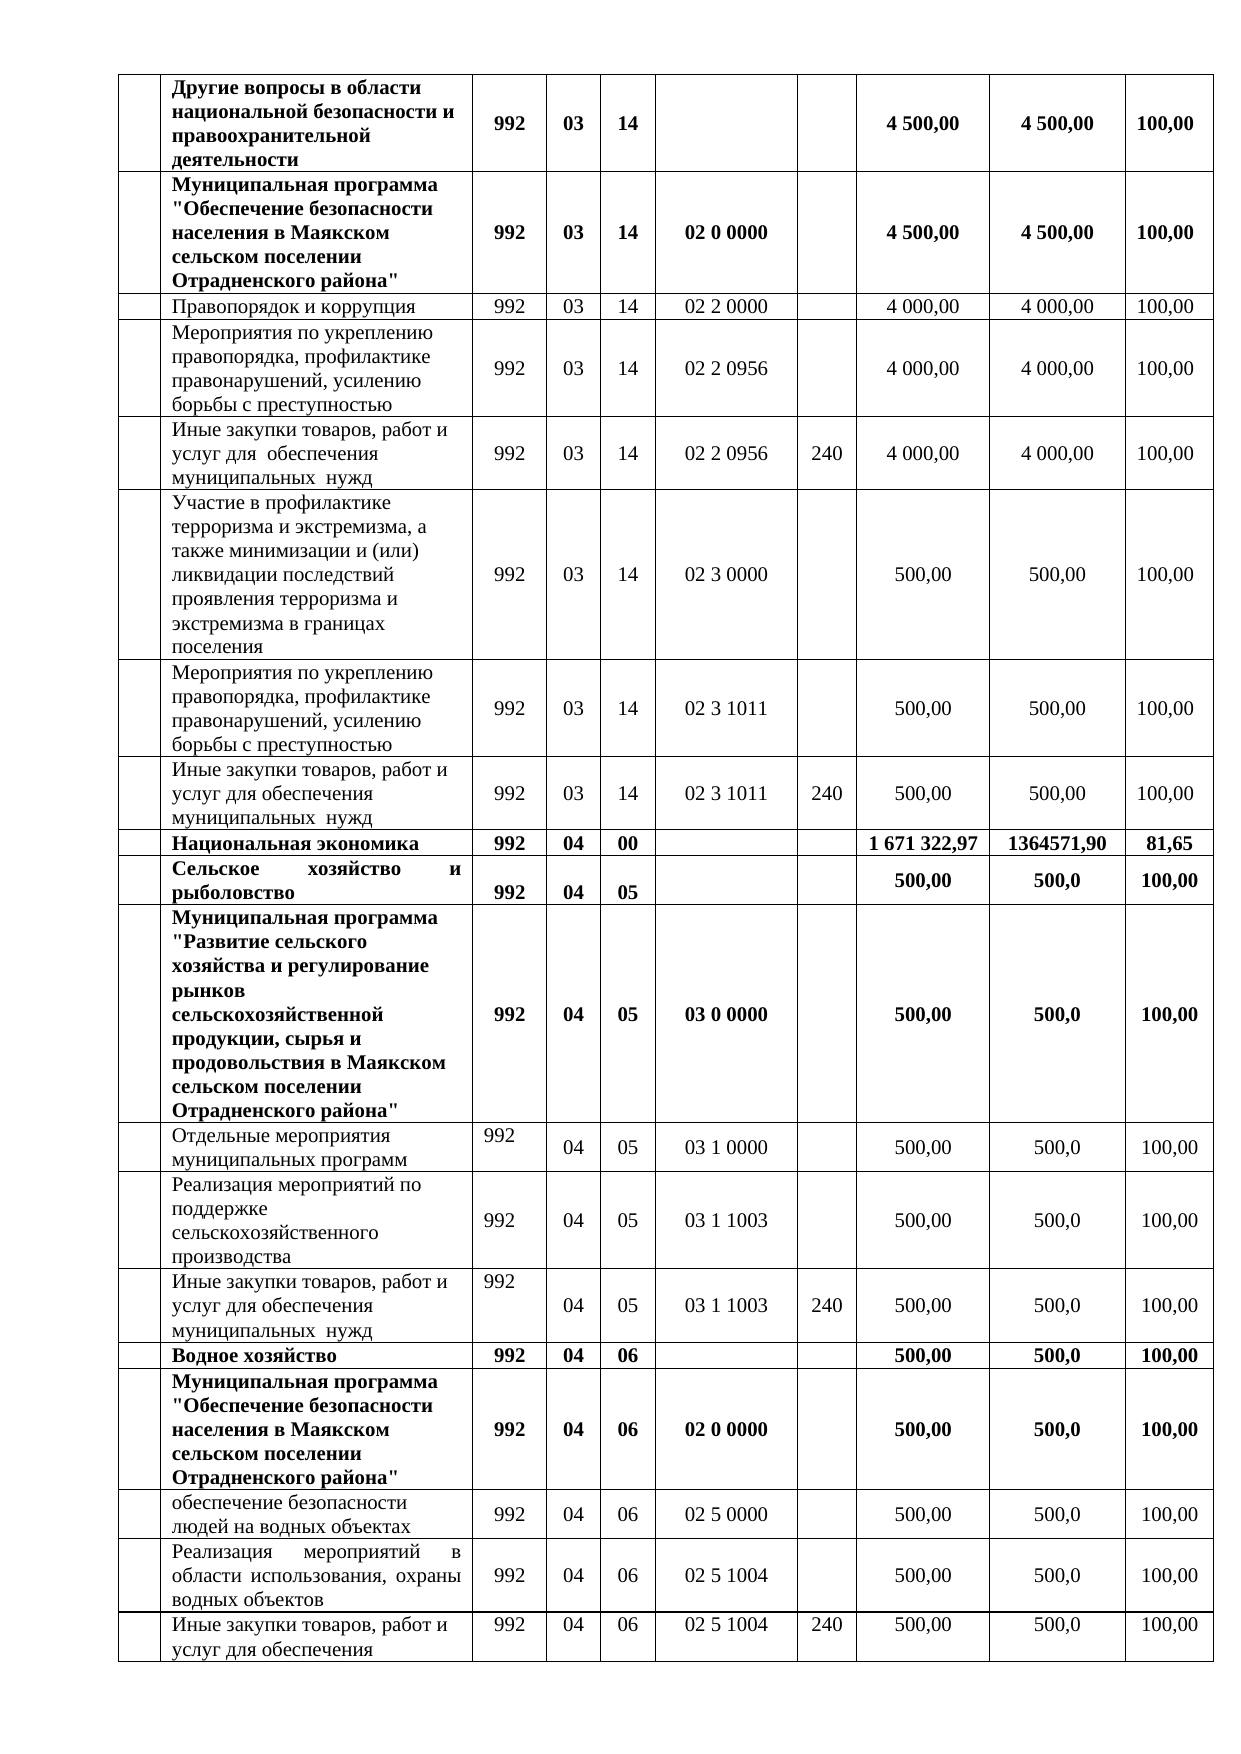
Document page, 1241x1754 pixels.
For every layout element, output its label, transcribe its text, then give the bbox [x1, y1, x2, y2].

table_cell 992 [473, 660, 546, 756]
table_cell [656, 1343, 797, 1368]
table_cell 14 [601, 75, 655, 171]
table_cell [798, 172, 856, 292]
table_cell 240 [798, 757, 856, 829]
table_cell 992 [473, 1269, 546, 1342]
table_cell 500,0 [990, 1172, 1125, 1268]
table_cell 81,65 [1126, 830, 1213, 855]
table_cell 500,00 [857, 1343, 989, 1368]
table_cell 02 2 0000 [656, 294, 797, 318]
table_cell 500,00 [990, 757, 1125, 829]
table_cell 02 5 1004 [656, 1539, 797, 1611]
table_cell 4 500,00 [990, 172, 1125, 292]
table_cell 03 1 1003 [656, 1172, 797, 1268]
table_cell 03 1 1003 [656, 1269, 797, 1342]
table_cell Национальная экономика [161, 830, 472, 855]
table_cell 03 [547, 490, 600, 658]
table_cell 100,00 [1126, 757, 1213, 829]
table_cell 04 [547, 1172, 600, 1268]
table_cell 240 [798, 1269, 856, 1342]
table_cell 500,0 [990, 1369, 1125, 1489]
table_cell 02 2 0956 [656, 320, 797, 416]
table_cell [798, 490, 856, 658]
table_cell 500,00 [857, 1490, 989, 1538]
table_cell [119, 1343, 160, 1368]
table_cell 06 [601, 1343, 655, 1368]
table_cell 02 5 0000 [656, 1490, 797, 1538]
table_cell 992 [473, 905, 546, 1122]
table_cell 14 [601, 490, 655, 658]
table_cell [798, 75, 856, 171]
table_cell 4 000,00 [990, 320, 1125, 416]
table_cell 02 3 0000 [656, 490, 797, 658]
table_cell 240 [798, 1613, 856, 1661]
table_cell 100,00 [1126, 1613, 1213, 1661]
table_cell [656, 830, 797, 855]
table_cell Другие вопросы в области национальной безопасности и правоохранительной деятельности [161, 75, 472, 171]
table_cell Иные закупки товаров, работ и услуг для обеспечения муниципальных нужд [161, 1269, 472, 1342]
table_cell Мероприятия по укреплению правопорядка, профилактике правонарушений, усилению борьбы с преступностью [161, 320, 472, 416]
table_cell 04 [547, 1613, 600, 1661]
table_cell 992 [473, 417, 546, 489]
table_cell 14 [601, 660, 655, 756]
table_cell [119, 172, 160, 292]
table_cell 500,0 [990, 1269, 1125, 1342]
table_cell [798, 1172, 856, 1268]
table_cell 100,00 [1126, 75, 1213, 171]
table_cell [119, 490, 160, 658]
table_cell 14 [601, 417, 655, 489]
table_cell Иные закупки товаров, работ и услуг для обеспечения муниципальных нужд [161, 757, 472, 829]
table_cell 500,00 [857, 905, 989, 1122]
table_cell 02 2 0956 [656, 417, 797, 489]
table_cell 03 [547, 320, 600, 416]
table_cell 100,00 [1126, 905, 1213, 1122]
table_cell 00 [601, 830, 655, 855]
table_cell 14 [601, 172, 655, 292]
table_cell Муниципальная программа "Обеспечение безопасности населения в Маякском сельском поселении Отрадненского района" [161, 172, 472, 292]
table_cell 992 [473, 294, 546, 318]
table_cell 992 [473, 1123, 546, 1171]
table_cell 05 [601, 1123, 655, 1171]
table_cell 500,00 [857, 1269, 989, 1342]
table_cell 500,00 [990, 660, 1125, 756]
table_cell 04 [547, 1269, 600, 1342]
table_cell 02 3 1011 [656, 660, 797, 756]
table_cell [798, 856, 856, 904]
table_cell 992 [473, 1172, 546, 1268]
table_cell Сельское хозяйство и рыболовство [161, 856, 472, 904]
table_cell [119, 905, 160, 1122]
table_cell 04 [547, 1343, 600, 1368]
table_cell [798, 660, 856, 756]
table_cell 03 [547, 660, 600, 756]
table_cell 4 000,00 [857, 294, 989, 318]
table_cell 04 [547, 1369, 600, 1489]
table_cell 500,0 [990, 1613, 1125, 1661]
table_cell 05 [601, 1172, 655, 1268]
table_cell 04 [547, 1539, 600, 1611]
table_cell 992 [473, 490, 546, 658]
table_cell [119, 1613, 160, 1661]
table_cell 100,00 [1126, 1269, 1213, 1342]
table_cell [798, 294, 856, 318]
table_cell Водное хозяйство [161, 1343, 472, 1368]
table_cell [119, 1490, 160, 1538]
table_cell 100,00 [1126, 490, 1213, 658]
table_cell 4 500,00 [857, 172, 989, 292]
table_cell 500,00 [857, 490, 989, 658]
table_cell Отдельные мероприятия муниципальных программ [161, 1123, 472, 1171]
table_cell Иные закупки товаров, работ и услуг для обеспечения муниципальных нужд [161, 417, 472, 489]
table_cell 4 000,00 [990, 417, 1125, 489]
table_cell 100,00 [1126, 1539, 1213, 1611]
table_cell 240 [798, 417, 856, 489]
table_cell 03 [547, 294, 600, 318]
table_cell 100,00 [1126, 1172, 1213, 1268]
table_cell [119, 1539, 160, 1611]
table_cell 06 [601, 1539, 655, 1611]
table_cell 500,0 [990, 1123, 1125, 1171]
table_cell Реализация мероприятий в области использования, охраны водных объектов [161, 1539, 472, 1611]
table_cell [119, 830, 160, 855]
table_cell 03 0 0000 [656, 905, 797, 1122]
table_cell 500,00 [857, 1172, 989, 1268]
table_cell [656, 75, 797, 171]
table_cell 02 5 1004 [656, 1613, 797, 1661]
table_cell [161, 1613, 472, 1661]
table_cell 500,0 [990, 856, 1125, 904]
table_cell 03 [547, 417, 600, 489]
table_cell 1364571,90 [990, 830, 1125, 855]
table_cell 500,00 [857, 1613, 989, 1661]
table_cell 04 [547, 1490, 600, 1538]
table_cell 500,00 [857, 1123, 989, 1171]
table_cell 992 [473, 1343, 546, 1368]
table_cell [798, 320, 856, 416]
table_cell 500,00 [857, 1369, 989, 1489]
table_cell 02 0 0000 [656, 1369, 797, 1489]
table_cell Муниципальная программа "Обеспечение безопасности населения в Маякском сельском поселении Отрадненского района" [161, 1369, 472, 1489]
table_cell 992 [473, 830, 546, 855]
table_cell 500,00 [990, 490, 1125, 658]
table_cell 14 [601, 294, 655, 318]
table_cell [119, 1172, 160, 1268]
table_cell [798, 905, 856, 1122]
table_cell [119, 320, 160, 416]
table_cell [798, 1343, 856, 1368]
table_cell [798, 1539, 856, 1611]
table_cell 992 [473, 75, 546, 171]
table_cell 992 [473, 856, 546, 904]
table_cell Мероприятия по укреплению правопорядка, профилактике правонарушений, усилению борьбы с преступностью [161, 660, 472, 756]
table_cell Правопорядок и коррупция [161, 294, 472, 318]
table_cell 14 [601, 757, 655, 829]
table_cell 992 [473, 172, 546, 292]
table_cell 992 [473, 1490, 546, 1538]
table_cell [119, 757, 160, 829]
table_cell 100,00 [1126, 320, 1213, 416]
table_cell 4 000,00 [857, 417, 989, 489]
table_cell [119, 417, 160, 489]
table_cell 500,0 [990, 1539, 1125, 1611]
table_cell Участие в профилактике терроризма и экстремизма, а также минимизации и (или) ликвидации последствий проявления терроризма и экстремизма в границах поселения [161, 490, 472, 658]
table_cell 04 [547, 905, 600, 1122]
table_cell [119, 856, 160, 904]
table_cell 03 [547, 75, 600, 171]
table_cell 500,0 [990, 1343, 1125, 1368]
table_cell 06 [601, 1369, 655, 1489]
table_cell 4 500,00 [857, 75, 989, 171]
table_cell [119, 294, 160, 318]
table_cell [798, 1369, 856, 1489]
table_cell 06 [601, 1490, 655, 1538]
table_cell [798, 830, 856, 855]
table_cell 100,00 [1126, 856, 1213, 904]
table_cell 100,00 [1126, 1123, 1213, 1171]
table_cell 1 671 322,97 [857, 830, 989, 855]
table_cell 05 [601, 905, 655, 1122]
table_cell 992 [473, 1613, 546, 1661]
table_cell Муниципальная программа "Развитие сельского хозяйства и регулирование рынков сельскохозяйственной продукции, сырья и продовольствия в Маякском сельском поселении Отрадненского района" [161, 905, 472, 1122]
table_cell 4 000,00 [857, 320, 989, 416]
table_cell 992 [473, 1369, 546, 1489]
table_cell [656, 856, 797, 904]
table_cell 03 [547, 757, 600, 829]
table_cell 06 [601, 1613, 655, 1661]
table_cell 100,00 [1126, 1343, 1213, 1368]
table_cell [798, 1490, 856, 1538]
table_cell [119, 660, 160, 756]
table_cell 100,00 [1126, 660, 1213, 756]
table_cell 992 [473, 1539, 546, 1611]
table_cell 03 1 0000 [656, 1123, 797, 1171]
table_cell [119, 1369, 160, 1489]
table_cell 500,00 [857, 1539, 989, 1611]
table_cell 04 [547, 856, 600, 904]
table_cell обеспечение безопасности людей на водных объектах [161, 1490, 472, 1538]
table_cell 100,00 [1126, 1490, 1213, 1538]
table_cell [798, 1123, 856, 1171]
table_cell 992 [473, 757, 546, 829]
table_cell Реализация мероприятий по поддержке сельскохозяйственного производства [161, 1172, 472, 1268]
table_cell [119, 1123, 160, 1171]
table_cell 500,0 [990, 1490, 1125, 1538]
table_cell 500,0 [990, 905, 1125, 1122]
table_cell 100,00 [1126, 1369, 1213, 1489]
table_cell 05 [601, 856, 655, 904]
table_cell 03 [547, 172, 600, 292]
table_cell 100,00 [1126, 294, 1213, 318]
table_cell [119, 1269, 160, 1342]
table_cell 4 000,00 [990, 294, 1125, 318]
table_cell 02 0 0000 [656, 172, 797, 292]
table_cell 500,00 [857, 856, 989, 904]
table_cell [119, 75, 160, 171]
table_cell 04 [547, 1123, 600, 1171]
table_cell 992 [473, 320, 546, 416]
table_cell 05 [601, 1269, 655, 1342]
table_cell 100,00 [1126, 417, 1213, 489]
table_cell 02 3 1011 [656, 757, 797, 829]
table_cell 4 500,00 [990, 75, 1125, 171]
table_cell 100,00 [1126, 172, 1213, 292]
table_cell 500,00 [857, 757, 989, 829]
table_cell 04 [547, 830, 600, 855]
table_cell 500,00 [857, 660, 989, 756]
table_cell 14 [601, 320, 655, 416]
